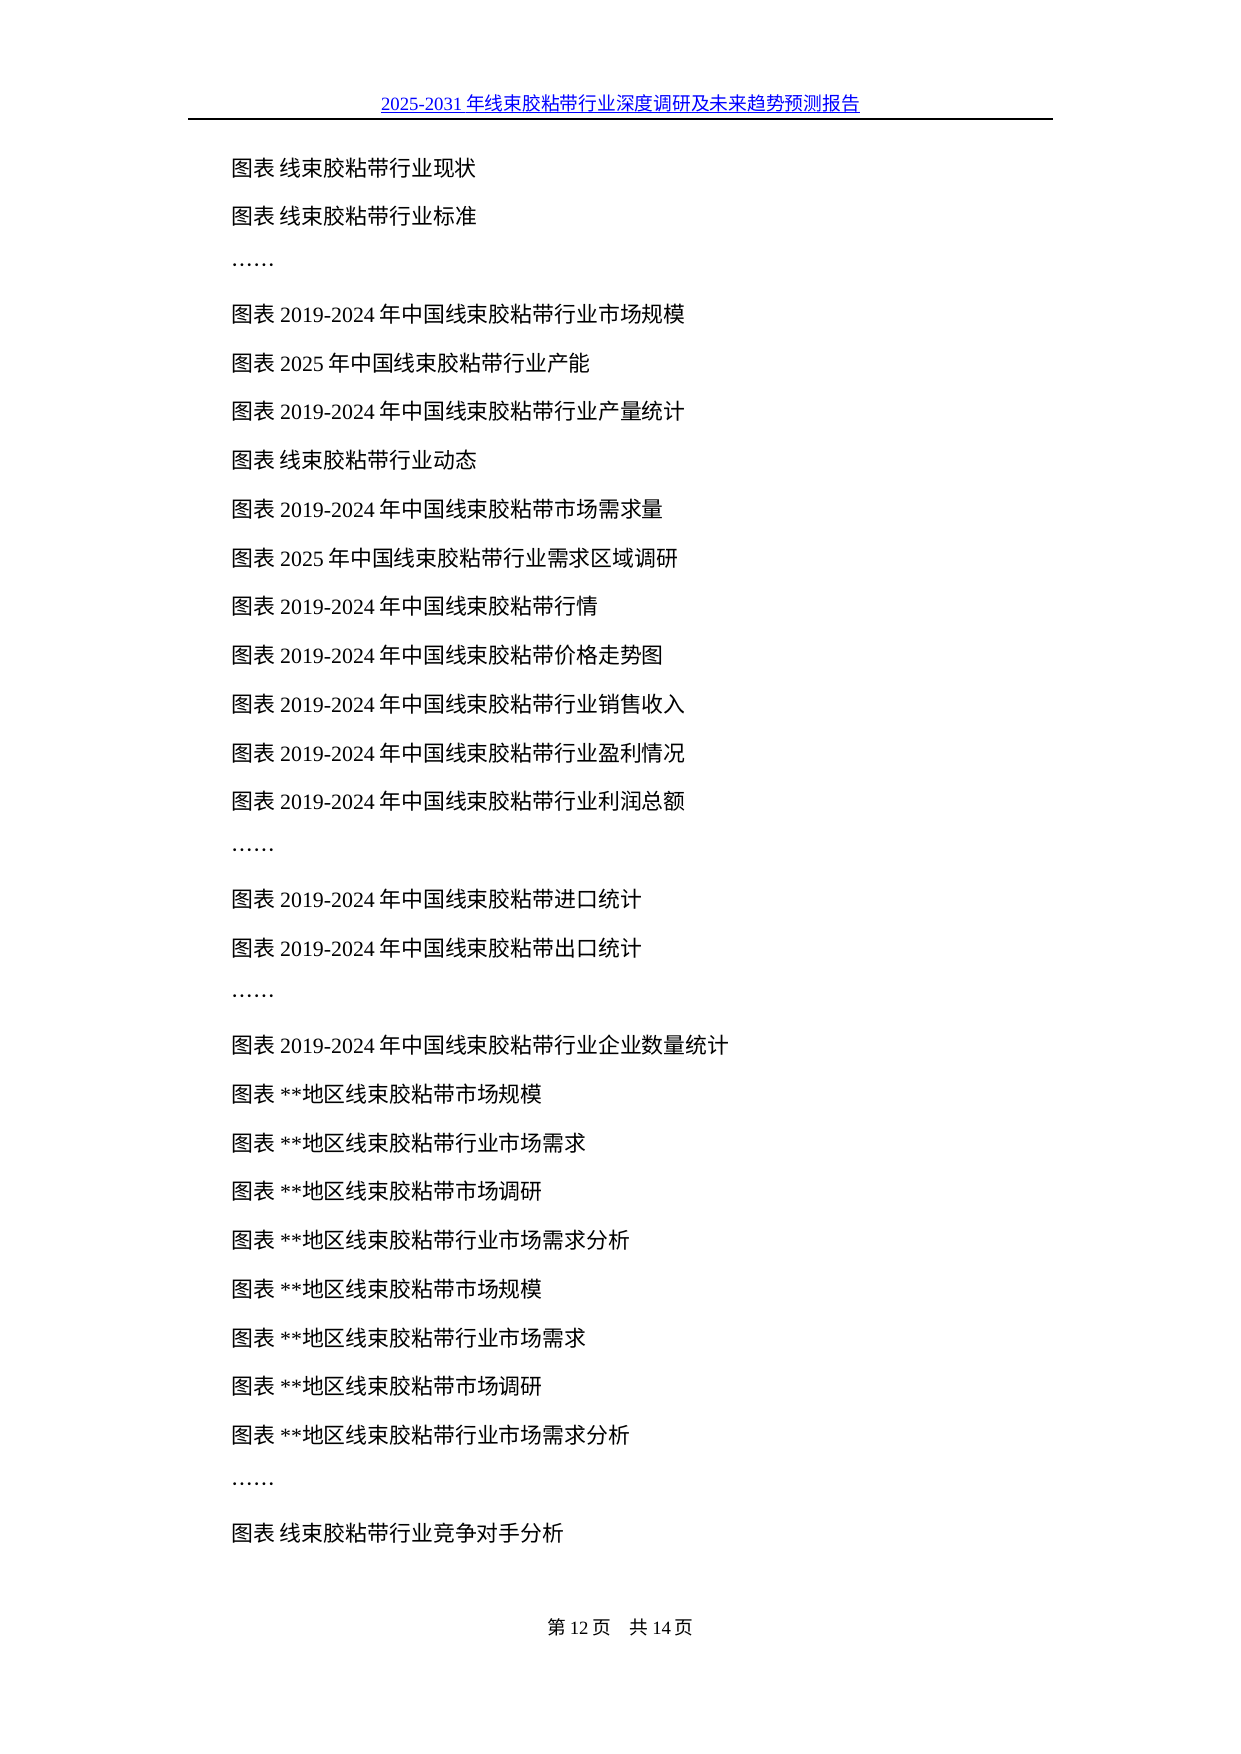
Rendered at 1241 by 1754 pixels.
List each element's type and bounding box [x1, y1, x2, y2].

text [187, 150, 1053, 1548]
